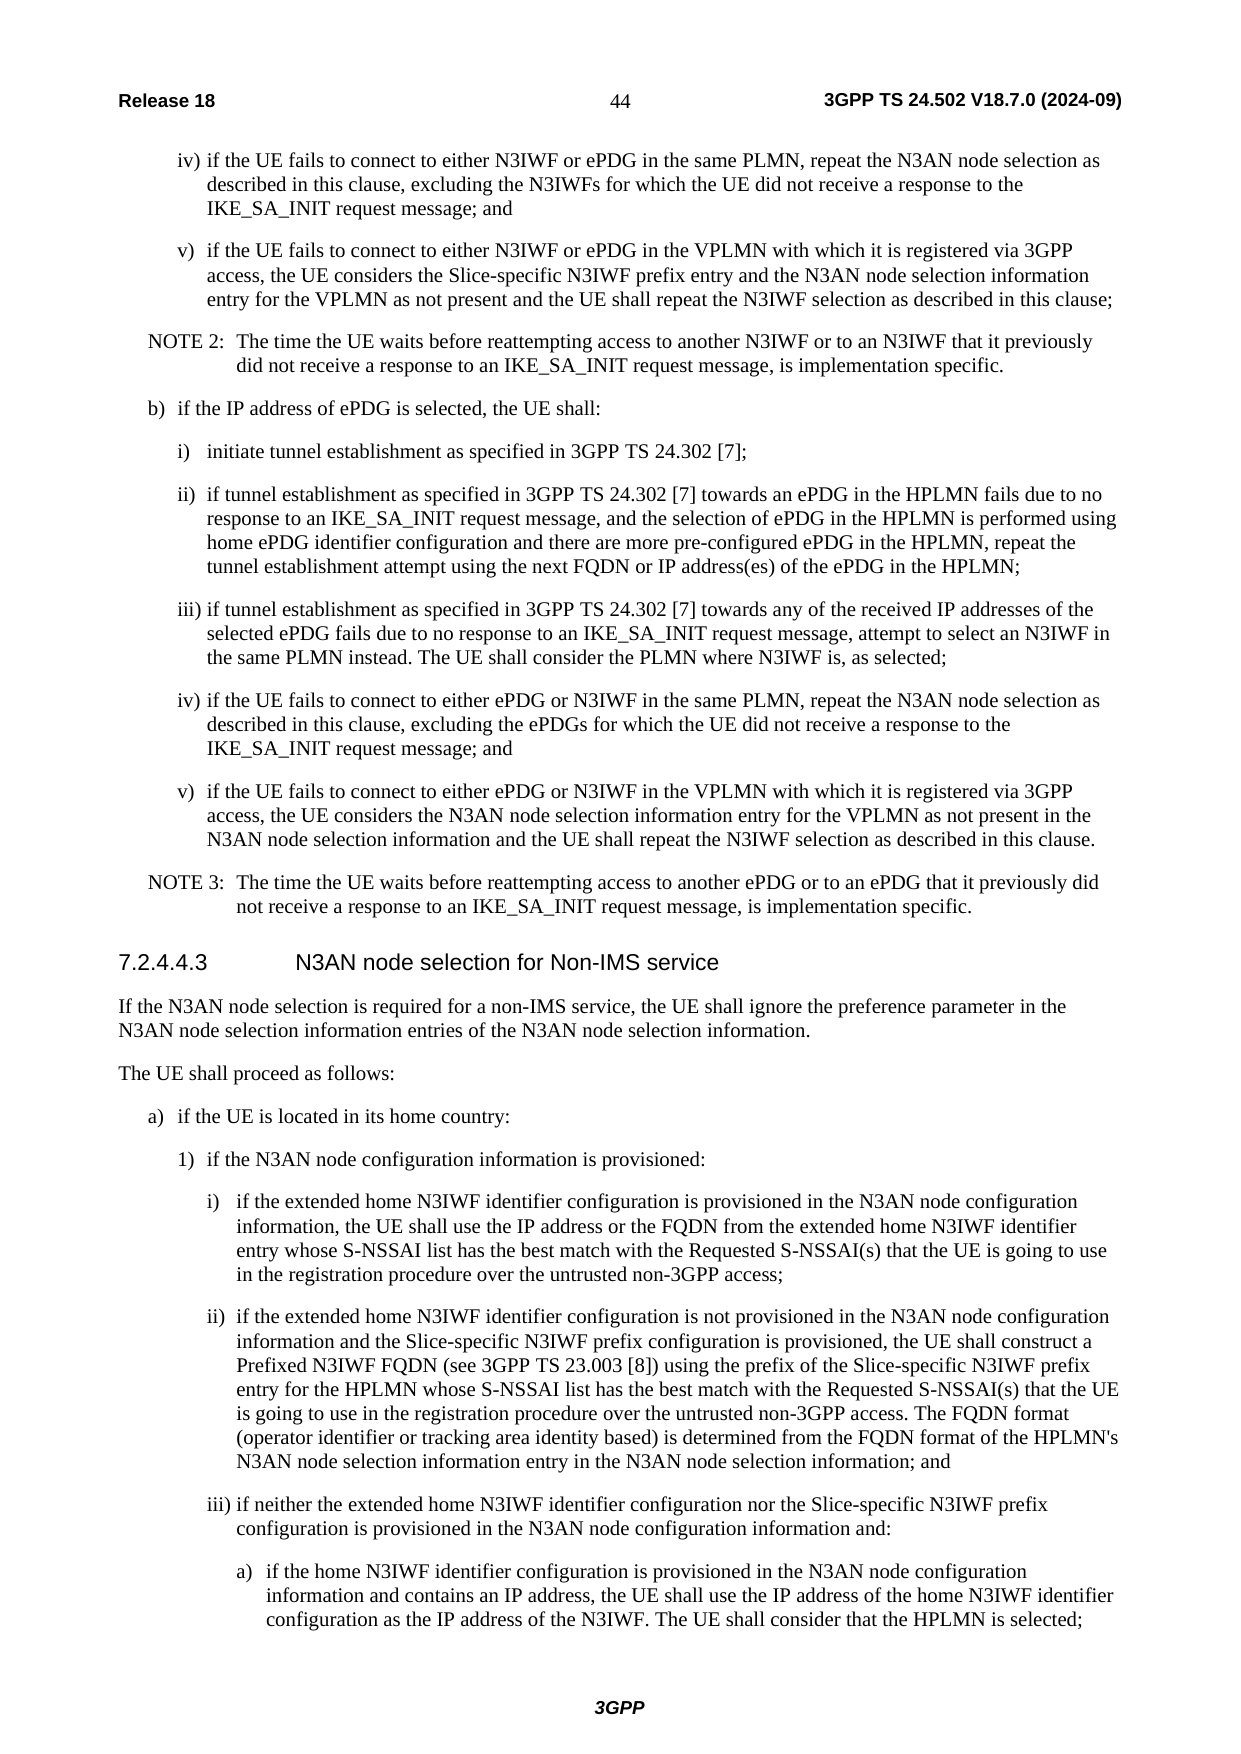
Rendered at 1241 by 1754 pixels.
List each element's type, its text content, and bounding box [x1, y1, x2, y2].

text If the N3AN node selection is required for a non-IMS service, the UE shall ignore the preference parameter in the N3AN node selection information entries of the N3AN node selection information. [118, 994, 1122, 1042]
text NOTE 2: The time the UE waits before reattempting access to another N3IWF or to an N3IWF that it previously did not receive a response to an IKE_SA_INIT request message, is implementation specific. [148, 329, 1122, 377]
text v) if the UE fails to connect to either ePDG or N3IWF in the VPLMN with which it is registered via 3GPP access, the UE considers the N3AN node selection information entry for the VPLMN as not present in the N3AN node selection information and the UE shall repeat the N3IWF selection as described in this clause. [177, 779, 1122, 851]
text v) if the UE fails to connect to either N3IWF or ePDG in the VPLMN with which it is registered via 3GPP access, the UE considers the Slice-specific N3IWF prefix entry and the N3AN node selection information entry for the VPLMN as not present and the UE shall repeat the N3IWF selection as described in this clause; [177, 238, 1122, 311]
text iv) if the UE fails to connect to either ePDG or N3IWF in the same PLMN, repeat the N3AN node selection as described in this clause, excluding the ePDGs for which the UE did not receive a response to the IKE_SA_INIT request message; and [177, 688, 1122, 760]
text b) if the IP address of ePDG is selected, the UE shall: [148, 396, 1122, 420]
text a) if the home N3IWF identifier configuration is provisioned in the N3AN node configuration information and contains an IP address, the UE shall use the IP address of the home N3IWF identifier configuration as the IP address of the N3IWF. The UE shall consider that the HPLMN is selected; [236, 1558, 1122, 1631]
text i) if the extended home N3IWF identifier configuration is provisioned in the N3AN node configuration information, the UE shall use the IP address or the FQDN from the extended home N3IWF identifier entry whose S-NSSAI list has the best match with the Requested S-NSSAI(s) that the UE is going to use in the registration procedure over the untrusted non-3GPP access; [207, 1189, 1122, 1286]
text i) initiate tunnel establishment as specified in 3GPP TS 24.302 [7]; [177, 439, 1122, 463]
text a) if the UE is located in its home country: [148, 1104, 1122, 1128]
subtitle 7.2.4.4.3 N3AN node selection for Non-IMS service [118, 949, 1122, 975]
text iii) if neither the extended home N3IWF identifier configuration nor the Slice-specific N3IWF prefix configuration is provisioned in the N3AN node configuration information and: [207, 1492, 1122, 1540]
text NOTE 3: The time the UE waits before reattempting access to another ePDG or to an ePDG that it previously did not receive a response to an IKE_SA_INIT request message, is implementation specific. [148, 870, 1122, 918]
text ii) if the extended home N3IWF identifier configuration is not provisioned in the N3AN node configuration information and the Slice-specific N3IWF prefix configuration is provisioned, the UE shall construct a Prefixed N3IWF FQDN (see 3GPP TS 23.003 [8]) using the prefix of the Slice-specific N3IWF prefix entry for the HPLMN whose S-NSSAI list has the best match with the Requested S-NSSAI(s) that the UE is going to use in the registration procedure over the untrusted non-3GPP access. The FQDN format (operator identifier or tracking area identity based) is determined from the FQDN format of the HPLMN's N3AN node selection information entry in the N3AN node selection information; and [207, 1304, 1122, 1473]
text iii) if tunnel establishment as specified in 3GPP TS 24.302 [7] towards any of the received IP addresses of the selected ePDG fails due to no response to an IKE_SA_INIT request message, attempt to select an N3IWF in the same PLMN instead. The UE shall consider the PLMN where N3IWF is, as selected; [177, 597, 1122, 669]
text 1) if the N3AN node configuration information is provisioned: [177, 1147, 1122, 1171]
text ii) if tunnel establishment as specified in 3GPP TS 24.302 [7] towards an ePDG in the HPLMN fails due to no response to an IKE_SA_INIT request message, and the selection of ePDG in the HPLMN is performed using home ePDG identifier configuration and there are more pre-configured ePDG in the HPLMN, repeat the tunnel establishment attempt using the next FQDN or IP address(es) of the ePDG in the HPLMN; [177, 482, 1122, 578]
text The UE shall proceed as follows: [118, 1061, 1122, 1085]
text iv) if the UE fails to connect to either N3IWF or ePDG in the same PLMN, repeat the N3AN node selection as described in this clause, excluding the N3IWFs for which the UE did not receive a response to the IKE_SA_INIT request message; and [177, 147, 1122, 220]
